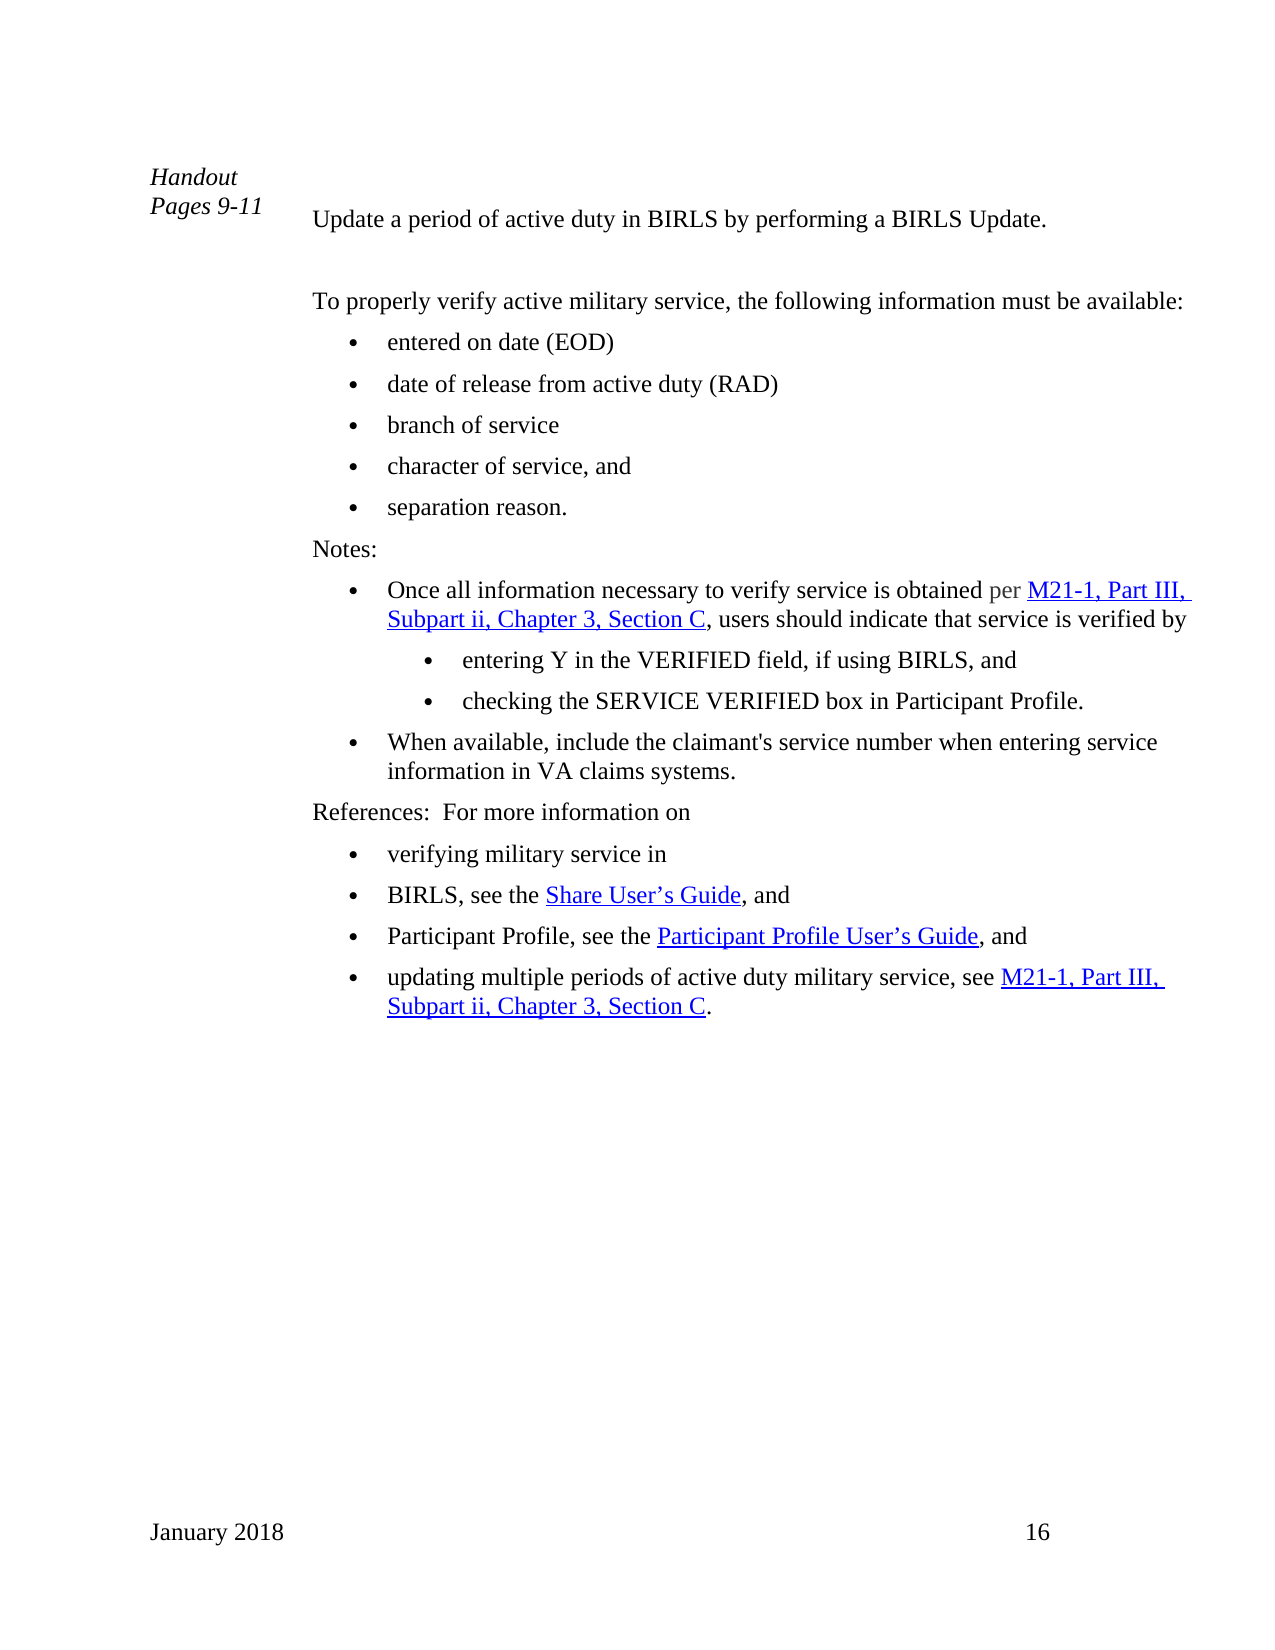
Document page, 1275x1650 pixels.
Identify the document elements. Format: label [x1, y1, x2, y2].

table_cell [300, 150, 1209, 1020]
table_cell [138, 150, 300, 1020]
